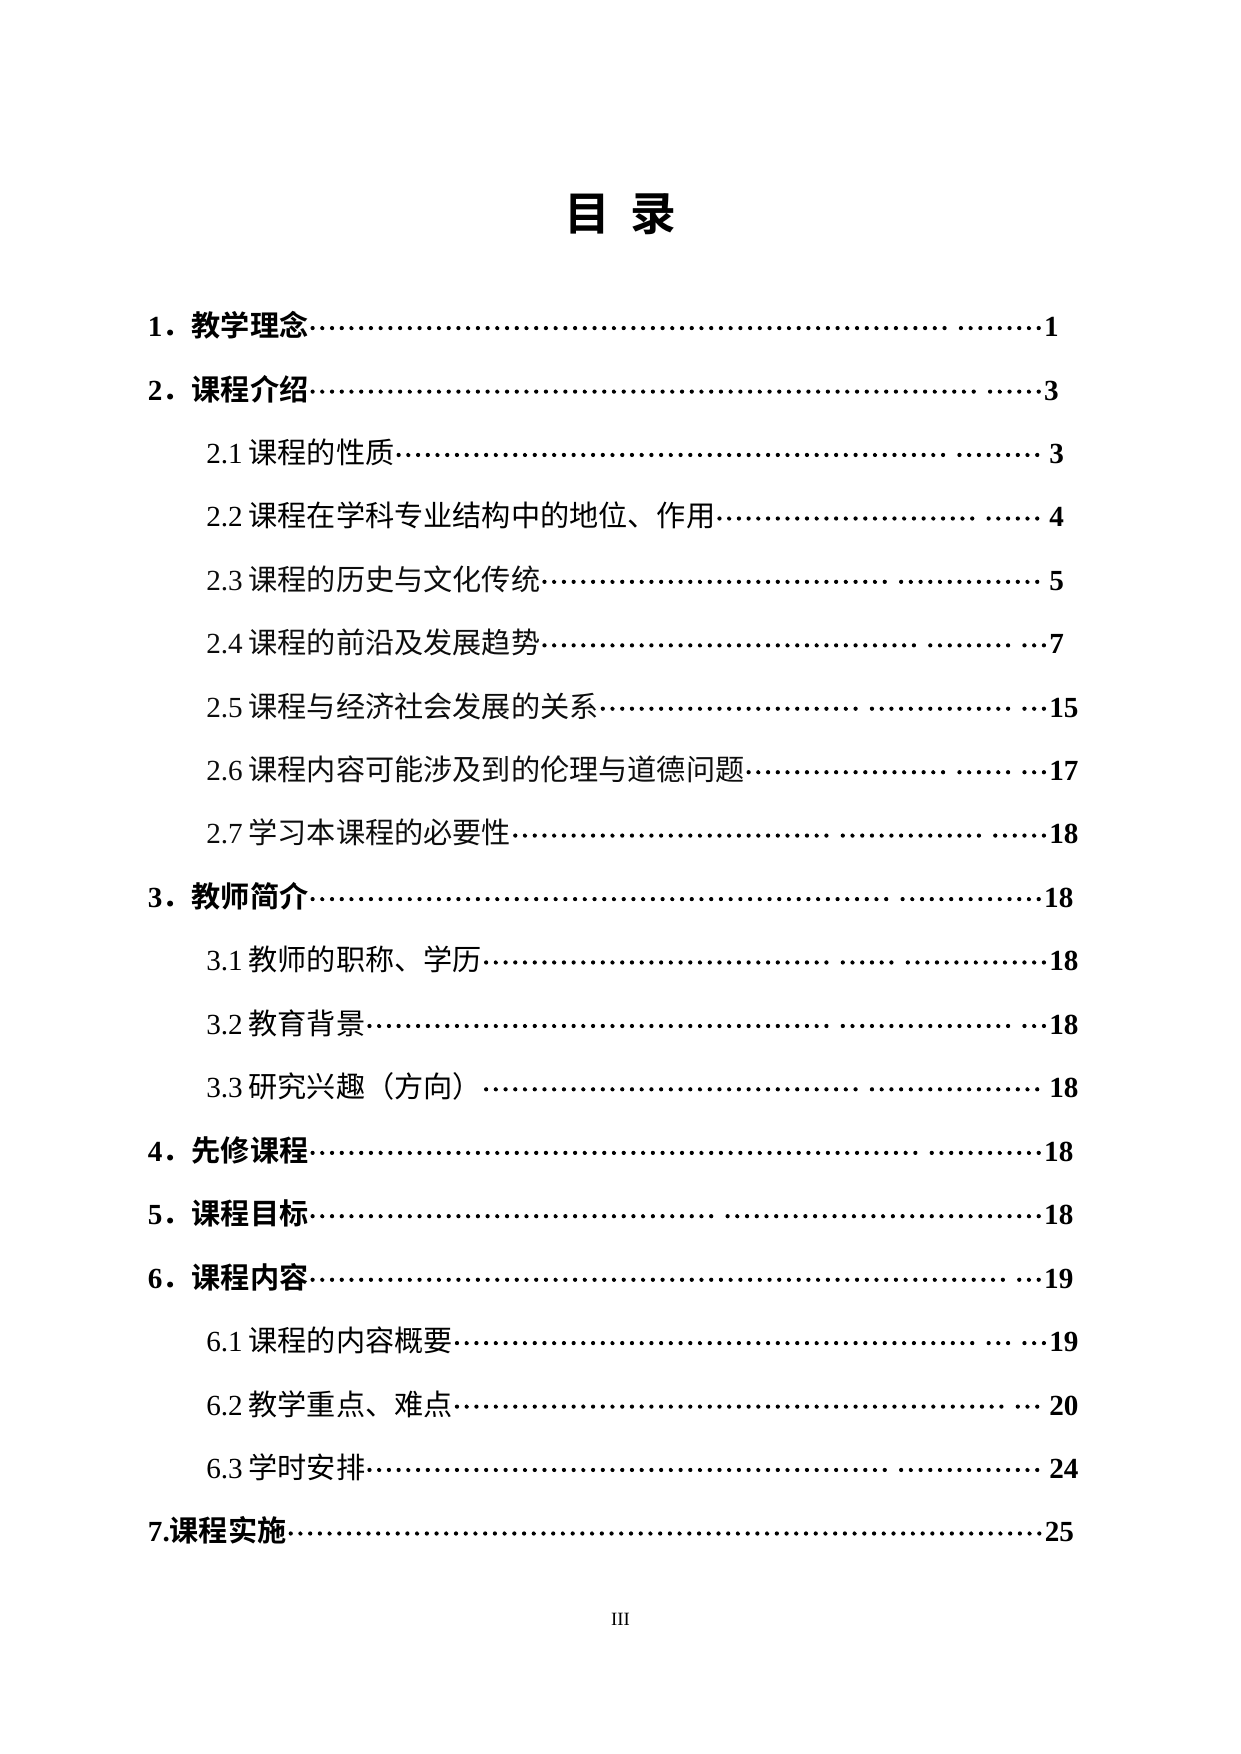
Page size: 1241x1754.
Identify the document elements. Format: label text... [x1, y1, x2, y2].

text 2．课程介绍 3 [148, 366, 1092, 408]
text 6.3学时安排 24 [148, 1444, 1092, 1487]
text 3.1教师的职称、学历 18 [148, 937, 1092, 979]
text 6.2教学重点、难点 20 [148, 1381, 1092, 1423]
text 1．教学理念 1 [148, 303, 1092, 345]
text 6.1课程的内容概要 19 [148, 1318, 1092, 1360]
text 3．教师简介 18 [148, 873, 1092, 916]
text 7.课程实施25 [148, 1508, 1092, 1550]
text 6．课程内容 19 [148, 1254, 1092, 1296]
text 5．课程目标 18 [148, 1191, 1092, 1233]
text 2.1课程的性质 3 [148, 429, 1092, 472]
text 2.2课程在学科专业结构中的地位、作用 4 [148, 493, 1092, 535]
text 3.3研究兴趣（方向） 18 [148, 1064, 1092, 1106]
text 2.6课程内容可能涉及到的伦理与道德问题 17 [148, 747, 1092, 789]
text 2.3课程的历史与文化传统 5 [148, 556, 1092, 599]
text 2.4课程的前沿及发展趋势 7 [148, 620, 1092, 662]
text 2.5课程与经济社会发展的关系 15 [148, 683, 1092, 726]
text 4．先修课程 18 [148, 1127, 1092, 1169]
text 目 录 [148, 162, 1092, 259]
text 3.2教育背景 18 [148, 1000, 1092, 1043]
text 2.7学习本课程的必要性 18 [148, 810, 1092, 852]
